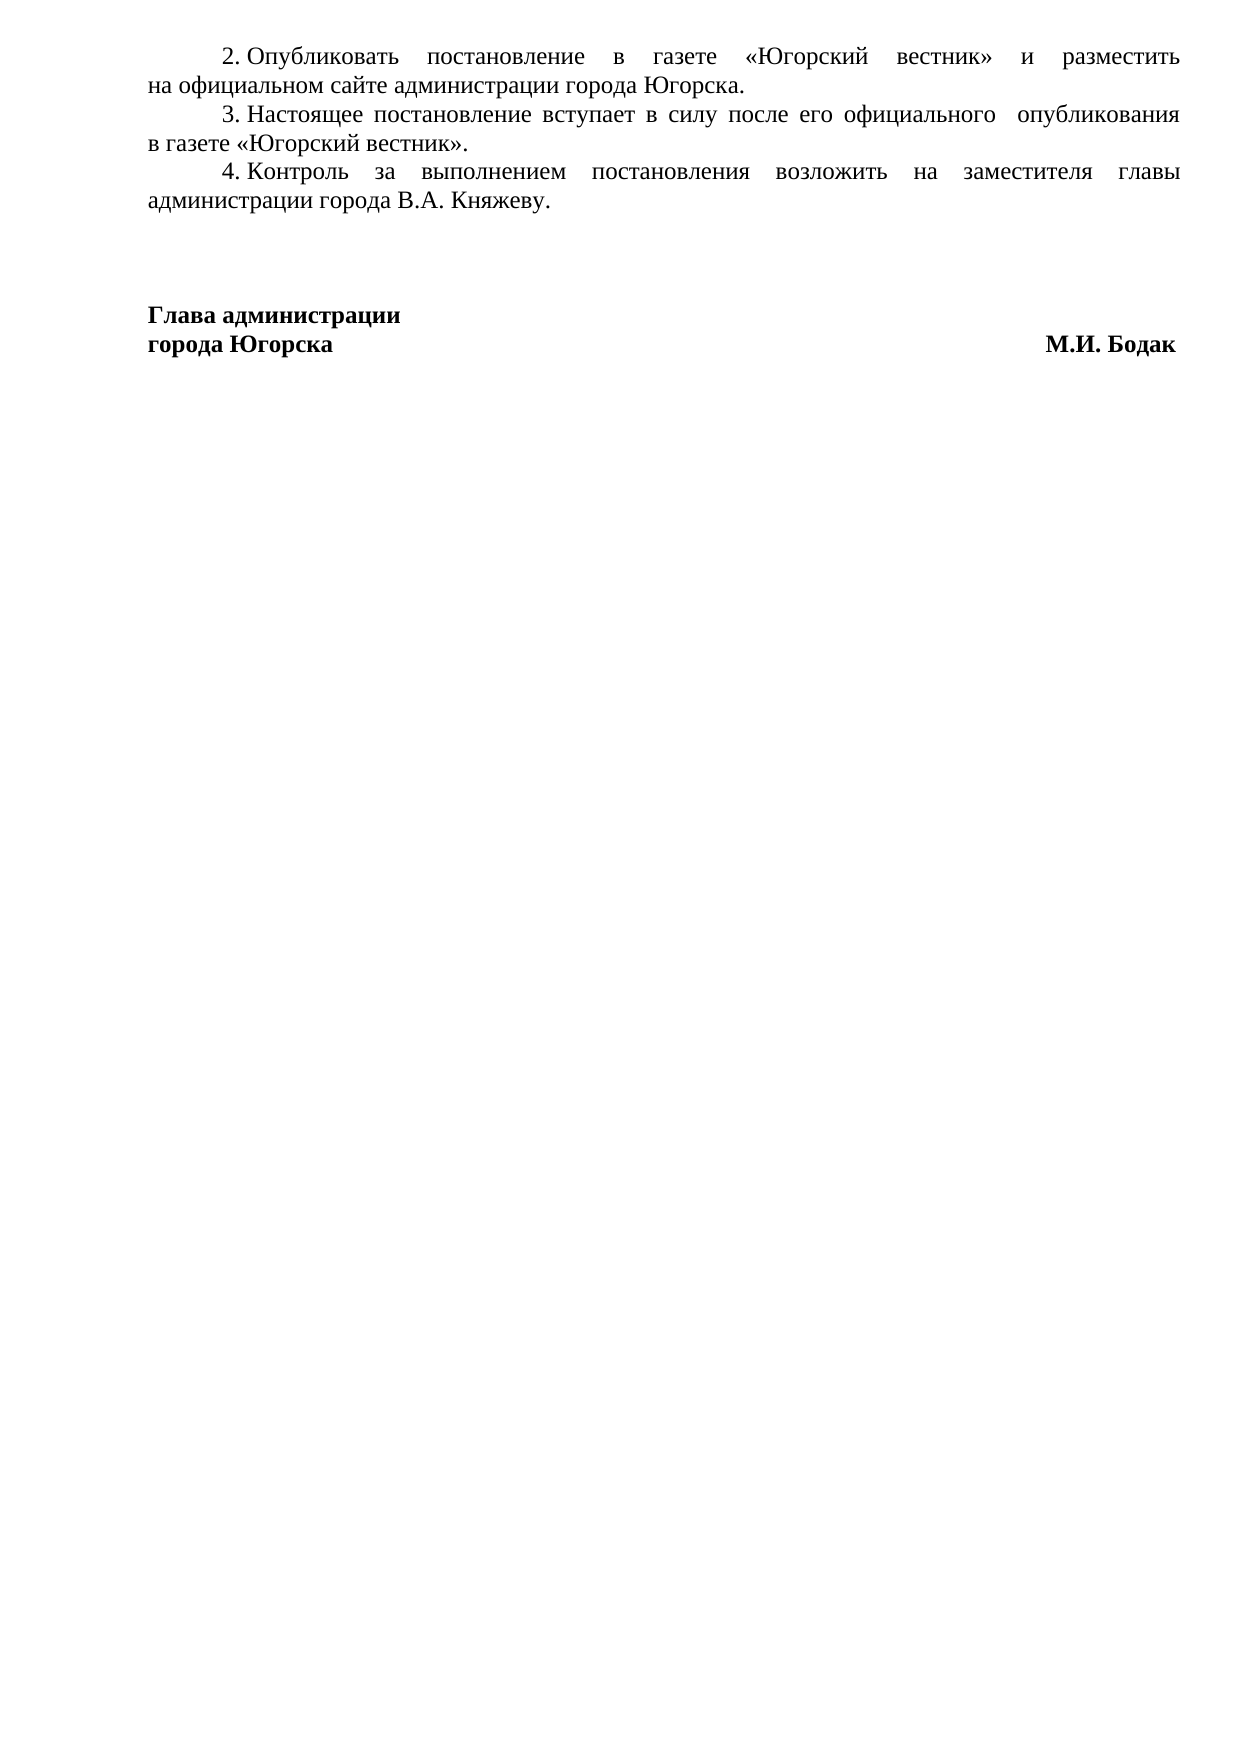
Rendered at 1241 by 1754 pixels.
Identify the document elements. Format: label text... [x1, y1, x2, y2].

text 3. Настоящее постановление вступает в силу после его официального опубликования в газете «Югорский вестник». [148, 99, 1181, 156]
text Глава администрации [148, 300, 1181, 329]
text города Югорска М.И. Бодак [148, 329, 1181, 358]
text 4. Контроль за выполнением постановления возложить на заместителя главы администрации города В.А. Княжеву. [148, 156, 1181, 214]
text 2. Опубликовать постановление в газете «Югорский вестник» и разместить на официальном сайте администрации города Югорска. [148, 41, 1181, 99]
